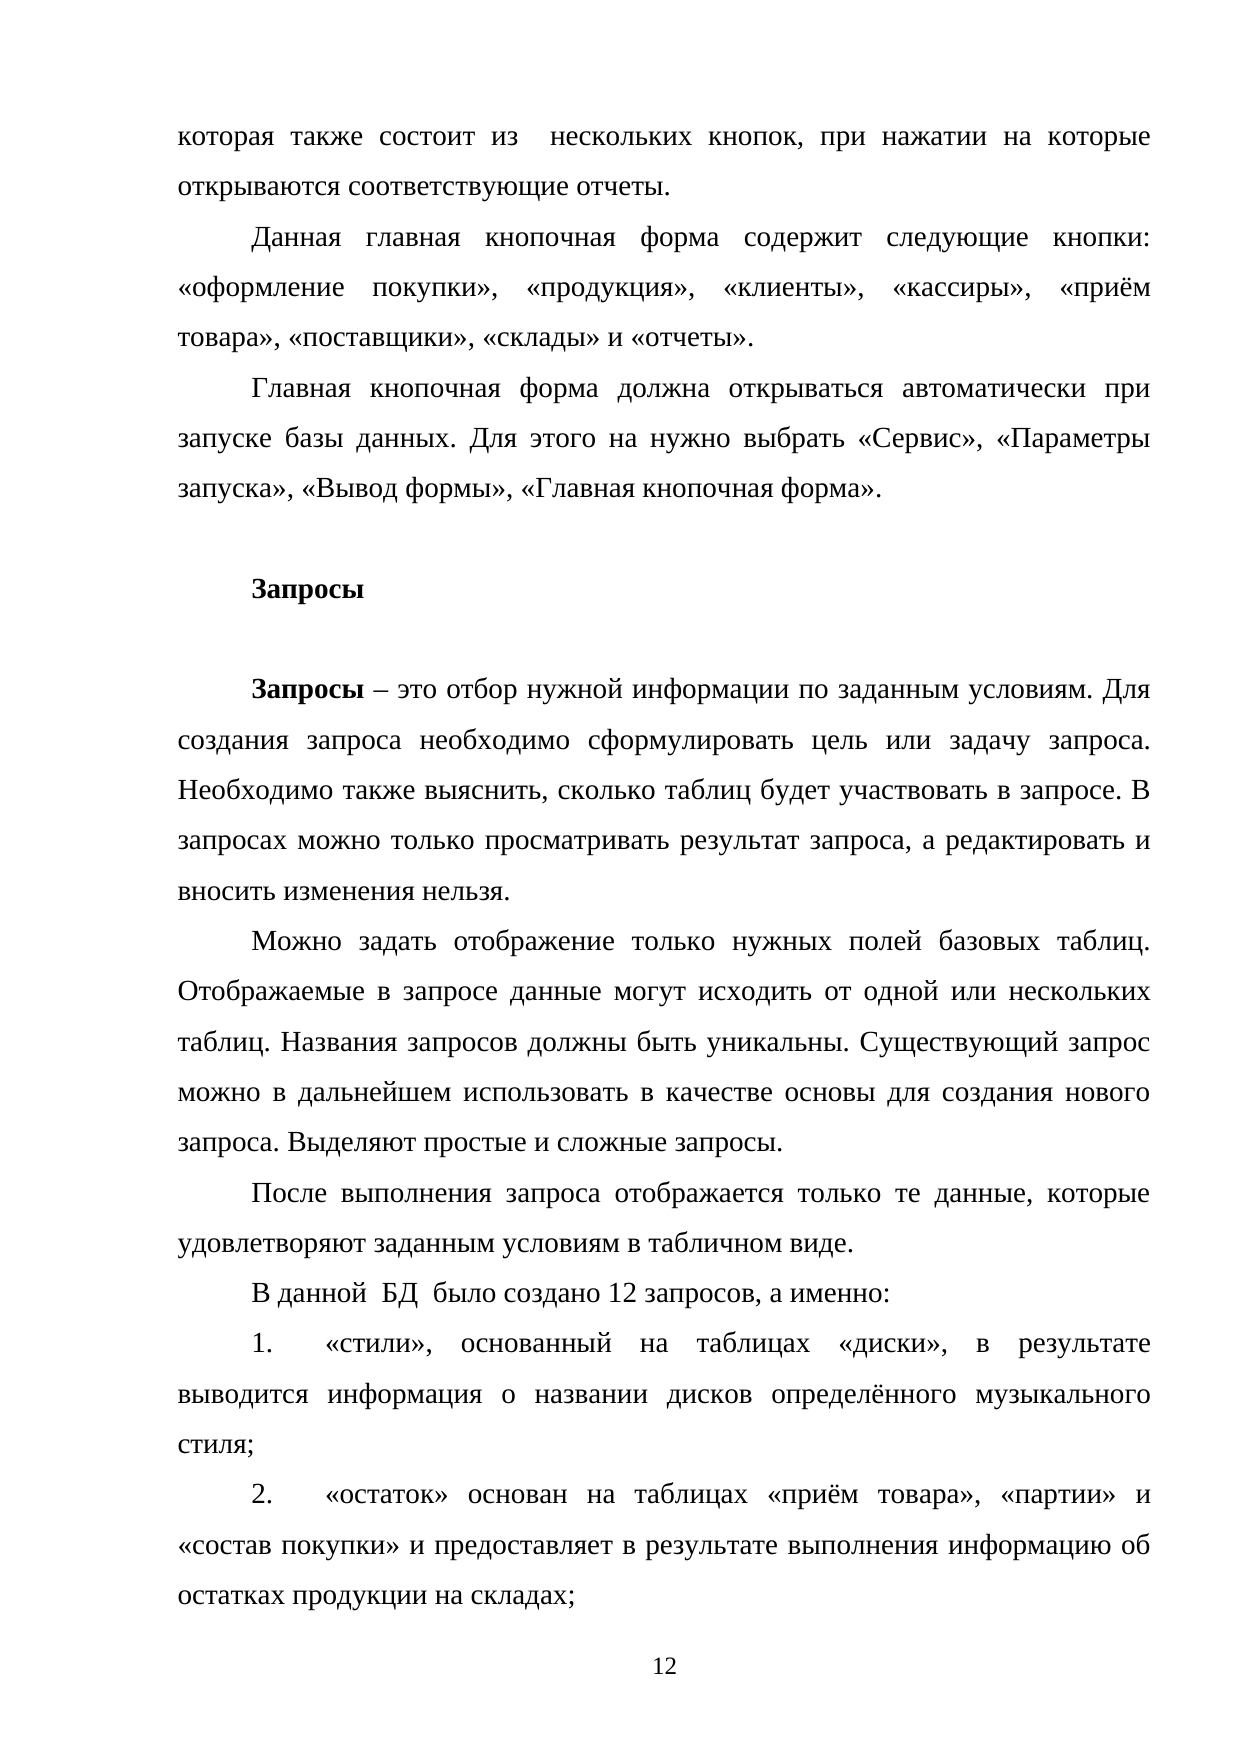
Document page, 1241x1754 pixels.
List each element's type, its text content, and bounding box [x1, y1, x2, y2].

text Запросы [177, 571, 1152, 604]
text Данная главная кнопочная форма содержит следующие кнопки: «оформление покупки», «продукция», «клиенты», «кассиры», «приём товара», «поставщики», «склады» и «отчеты». [177, 219, 1152, 353]
list «остаток» основан на таблицах «приём товара», «партии» и «состав покупки» и предоставляет в результате выполнения информацию об остатках продукции на складах; [177, 1477, 1152, 1611]
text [177, 118, 1152, 202]
text Запросы – это отбор нужной информации по заданным условиям. Для создания запроса необходимо сформулировать цель или задачу запроса. Необходимо также выяснить, сколько таблиц будет участвовать в запросе. В запросах можно только просматривать результат запроса, а редактировать и вносить изменения нельзя. [177, 672, 1152, 906]
text В данной БД было создано 12 запросов, а именно: [177, 1275, 1152, 1309]
text Главная кнопочная форма должна открываться автоматически при запуске базы данных. Для этого на нужно выбрать «Сервис», «Параметры запуска», «Вывод формы», «Главная кнопочная форма». [177, 370, 1152, 504]
text Можно задать отображение только нужных полей базовых таблиц. Отображаемые в запросе данные могут исходить от одной или нескольких таблиц. Названия запросов должны быть уникальны. Существующий запрос можно в дальнейшем использовать в качестве основы для создания нового запроса. Выделяют простые и сложные запросы. [177, 923, 1152, 1158]
list «стили», основанный на таблицах «диски», в результате выводится информация о названии дисков определённого музыкального стиля; [177, 1326, 1152, 1460]
text После выполнения запроса отображается только те данные, которые удовлетворяют заданным условиям в табличном виде. [177, 1175, 1152, 1258]
